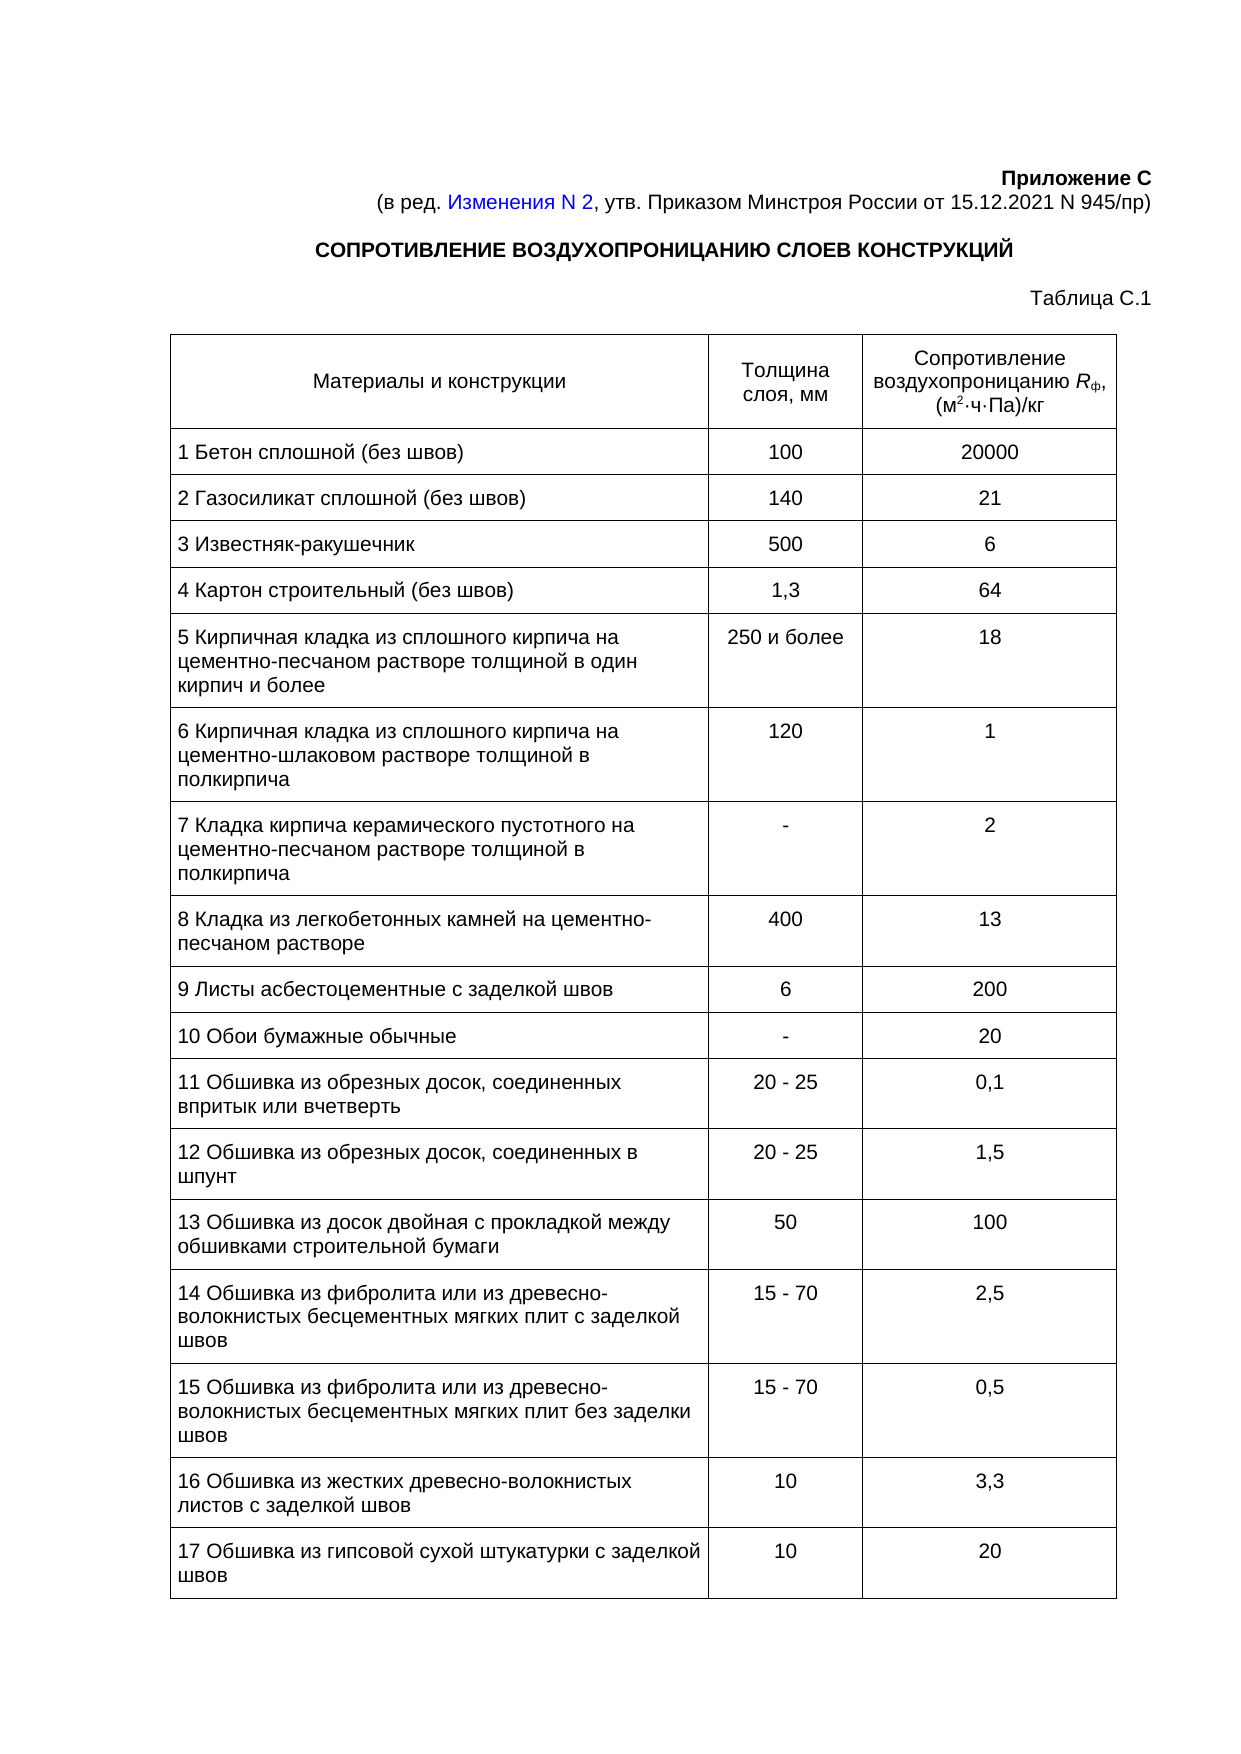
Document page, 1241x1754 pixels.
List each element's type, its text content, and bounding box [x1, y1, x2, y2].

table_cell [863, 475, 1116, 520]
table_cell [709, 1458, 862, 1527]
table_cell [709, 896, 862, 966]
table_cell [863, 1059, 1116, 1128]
text Таблица С.1 [177, 286, 1152, 310]
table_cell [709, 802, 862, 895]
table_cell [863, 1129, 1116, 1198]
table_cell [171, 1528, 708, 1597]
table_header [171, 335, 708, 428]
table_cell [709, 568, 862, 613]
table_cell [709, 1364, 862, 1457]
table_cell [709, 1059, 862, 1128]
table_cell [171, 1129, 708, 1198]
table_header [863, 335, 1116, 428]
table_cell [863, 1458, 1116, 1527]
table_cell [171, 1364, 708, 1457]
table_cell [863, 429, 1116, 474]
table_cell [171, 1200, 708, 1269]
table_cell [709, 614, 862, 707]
title СОПРОТИВЛЕНИЕ ВОЗДУХОПРОНИЦАНИЮ СЛОЕВ КОНСТРУКЦИЙ [177, 238, 1152, 262]
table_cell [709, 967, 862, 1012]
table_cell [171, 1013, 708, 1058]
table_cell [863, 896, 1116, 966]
text Приложение С [177, 166, 1152, 190]
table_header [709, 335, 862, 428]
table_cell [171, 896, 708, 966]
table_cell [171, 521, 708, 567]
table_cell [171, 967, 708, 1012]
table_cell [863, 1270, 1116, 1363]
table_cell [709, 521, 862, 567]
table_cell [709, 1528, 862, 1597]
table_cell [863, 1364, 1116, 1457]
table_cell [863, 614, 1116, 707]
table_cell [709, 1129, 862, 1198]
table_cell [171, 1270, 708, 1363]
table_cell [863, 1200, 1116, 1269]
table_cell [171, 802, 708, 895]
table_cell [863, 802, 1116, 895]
text (в ред. Изменения N 2, утв. Приказом Минстроя России от 15.12.2021 N 945/пр) [177, 190, 1152, 214]
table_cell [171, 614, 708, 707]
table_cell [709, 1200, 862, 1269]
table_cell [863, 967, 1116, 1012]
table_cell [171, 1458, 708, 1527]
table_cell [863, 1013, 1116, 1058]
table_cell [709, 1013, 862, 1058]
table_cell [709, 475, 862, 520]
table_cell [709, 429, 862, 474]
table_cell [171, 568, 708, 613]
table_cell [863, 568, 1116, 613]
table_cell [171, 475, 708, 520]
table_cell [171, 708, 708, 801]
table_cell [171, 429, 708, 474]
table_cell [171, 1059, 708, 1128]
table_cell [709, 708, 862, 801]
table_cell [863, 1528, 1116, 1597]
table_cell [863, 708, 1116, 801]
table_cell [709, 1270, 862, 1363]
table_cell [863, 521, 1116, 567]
